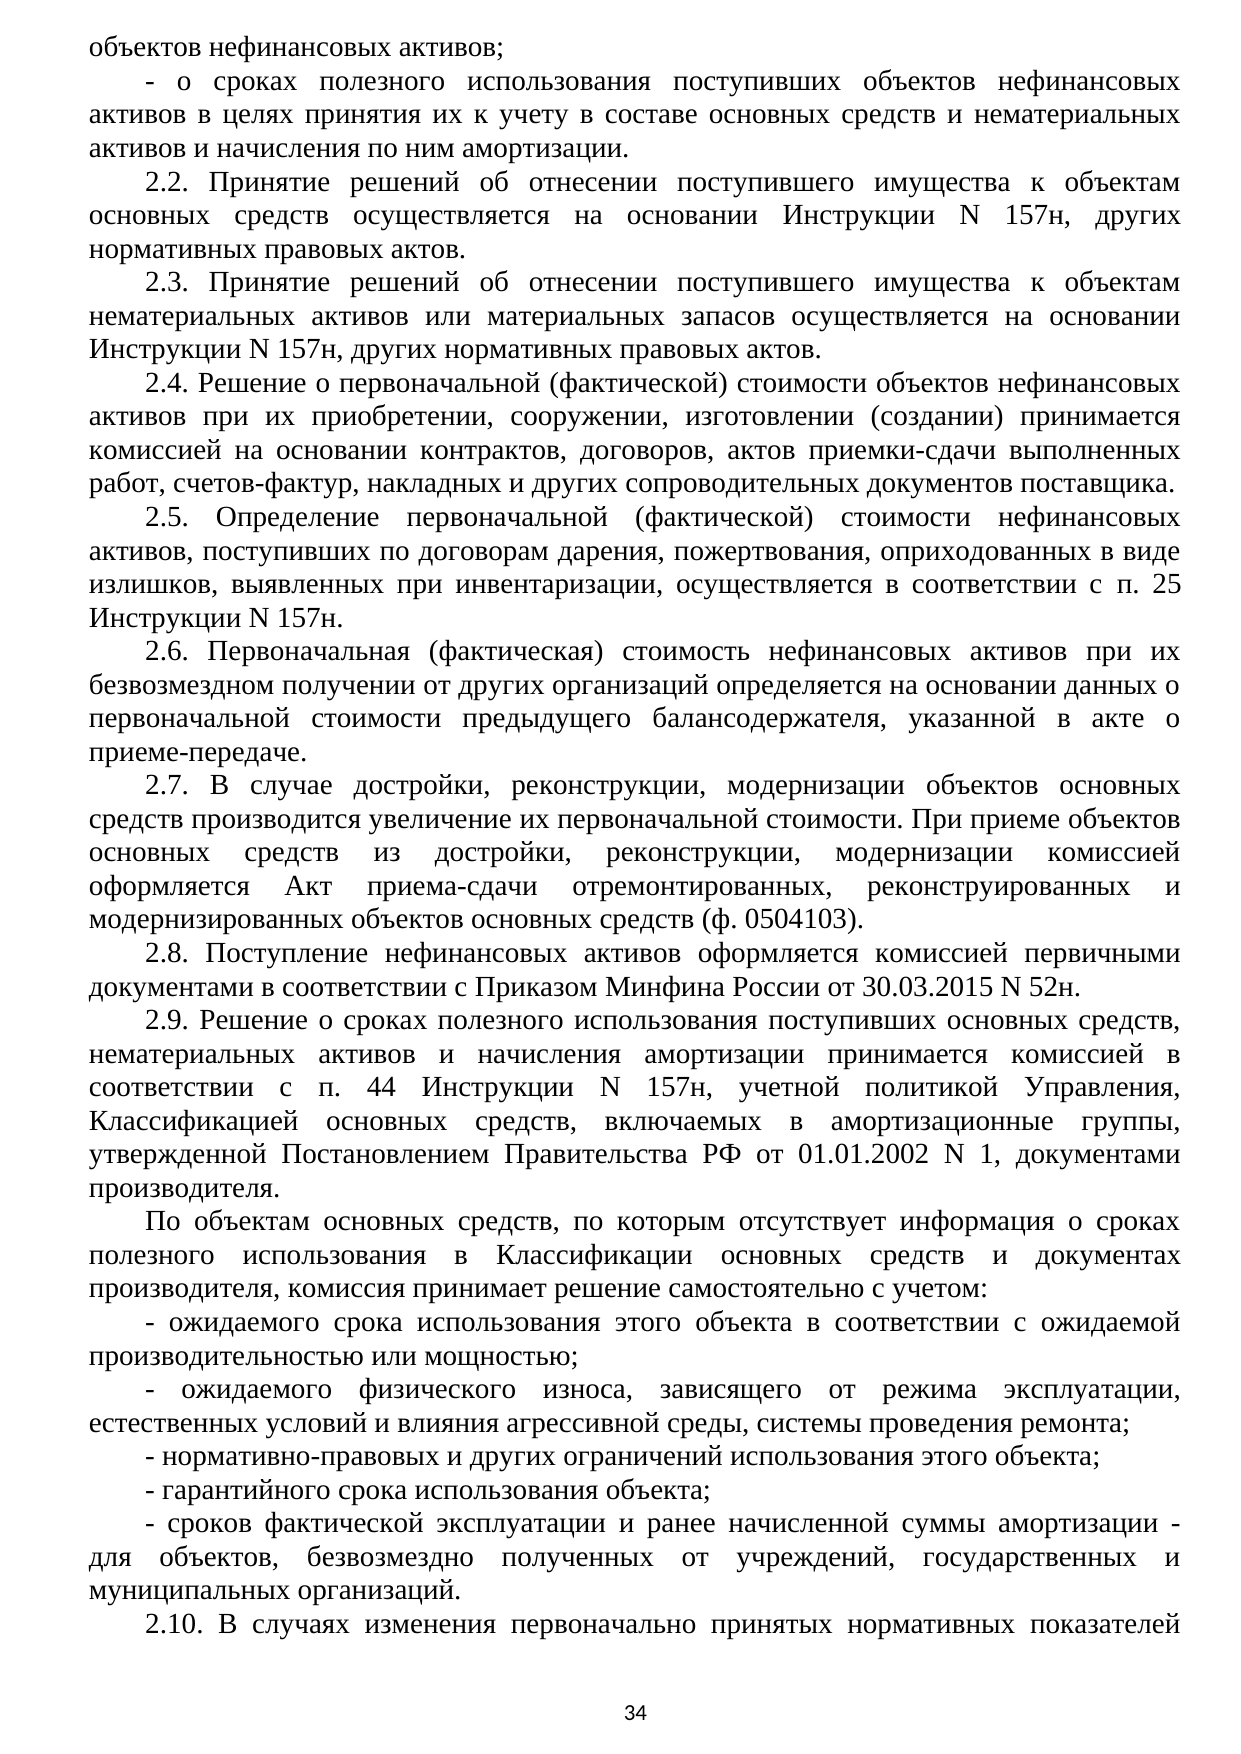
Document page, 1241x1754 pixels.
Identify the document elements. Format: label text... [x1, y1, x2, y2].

text - нормативно-правовых и других ограничений использования этого объекта; [89, 1438, 1181, 1472]
text 2.5. Определение первоначальной (фактической) стоимости нефинансовых активов, поступивших по договорам дарения, пожертвования, оприходованных в виде излишков, выявленных при инвентаризации, осуществляется в соответствии с п. 25 Инструкции N 157н. [89, 499, 1181, 633]
text - о сроках полезного использования поступивших объектов нефинансовых активов в целях принятия их к учету в составе основных средств и нематериальных активов и начисления по ним амортизации. [89, 63, 1181, 164]
text 2.7. В случае достройки, реконструкции, модернизации объектов основных средств производится увеличение их первоначальной стоимости. При приеме объектов основных средств из достройки, реконструкции, модернизации комиссией оформляется Акт приема-сдачи отремонтированных, реконструированных и модернизированных объектов основных средств (ф. 0504103). [89, 767, 1181, 935]
text 2.4. Решение о первоначальной (фактической) стоимости объектов нефинансовых активов при их приобретении, сооружении, изготовлении (создании) принимается комиссией на основании контрактов, договоров, актов приемки-сдачи выполненных работ, счетов-фактур, накладных и других сопроводительных документов поставщика. [89, 365, 1181, 499]
text 2.2. Принятие решений об отнесении поступившего имущества к объектам основных средств осуществляется на основании Инструкции N 157н, других нормативных правовых актов. [89, 164, 1181, 264]
text 2.6. Первоначальная (фактическая) стоимость нефинансовых активов при их безвозмездном получении от других организаций определяется на основании данных о первоначальной стоимости предыдущего балансодержателя, указанной в акте о приеме-передаче. [89, 633, 1181, 767]
text - ожидаемого физического износа, зависящего от режима эксплуатации, естественных условий и влияния агрессивной среды, системы проведения ремонта; [89, 1371, 1181, 1438]
text - сроков фактической эксплуатации и ранее начисленной суммы амортизации - для объектов, безвозмездно полученных от учреждений, государственных и муниципальных организаций. [89, 1505, 1181, 1606]
text - ожидаемого срока использования этого объекта в соответствии с ожидаемой производительностью или мощностью; [89, 1304, 1181, 1371]
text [89, 1606, 1181, 1639]
text - гарантийного срока использования объекта; [89, 1472, 1181, 1505]
text 2.3. Принятие решений об отнесении поступившего имущества к объектам нематериальных активов или материальных запасов осуществляется на основании Инструкции N 157н, других нормативных правовых актов. [89, 264, 1181, 365]
text По объектам основных средств, по которым отсутствует информация о сроках полезного использования в Классификации основных средств и документах производителя, комиссия принимает решение самостоятельно с учетом: [89, 1203, 1181, 1304]
text 2.9. Решение о сроках полезного использования поступивших основных средств, нематериальных активов и начисления амортизации принимается комиссией в соответствии с п. 44 Инструкции N 157н, учетной политикой Управления, Классификацией основных средств, включаемых в амортизационные группы, утвержденной Постановлением Правительства РФ от 01.01.2002 N 1, документами производителя. [89, 1002, 1181, 1203]
text 2.8. Поступление нефинансовых активов оформляется комиссией первичными документами в соответствии с Приказом Минфина России от 30.03.2015 N 52н. [89, 935, 1181, 1002]
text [89, 29, 1181, 63]
